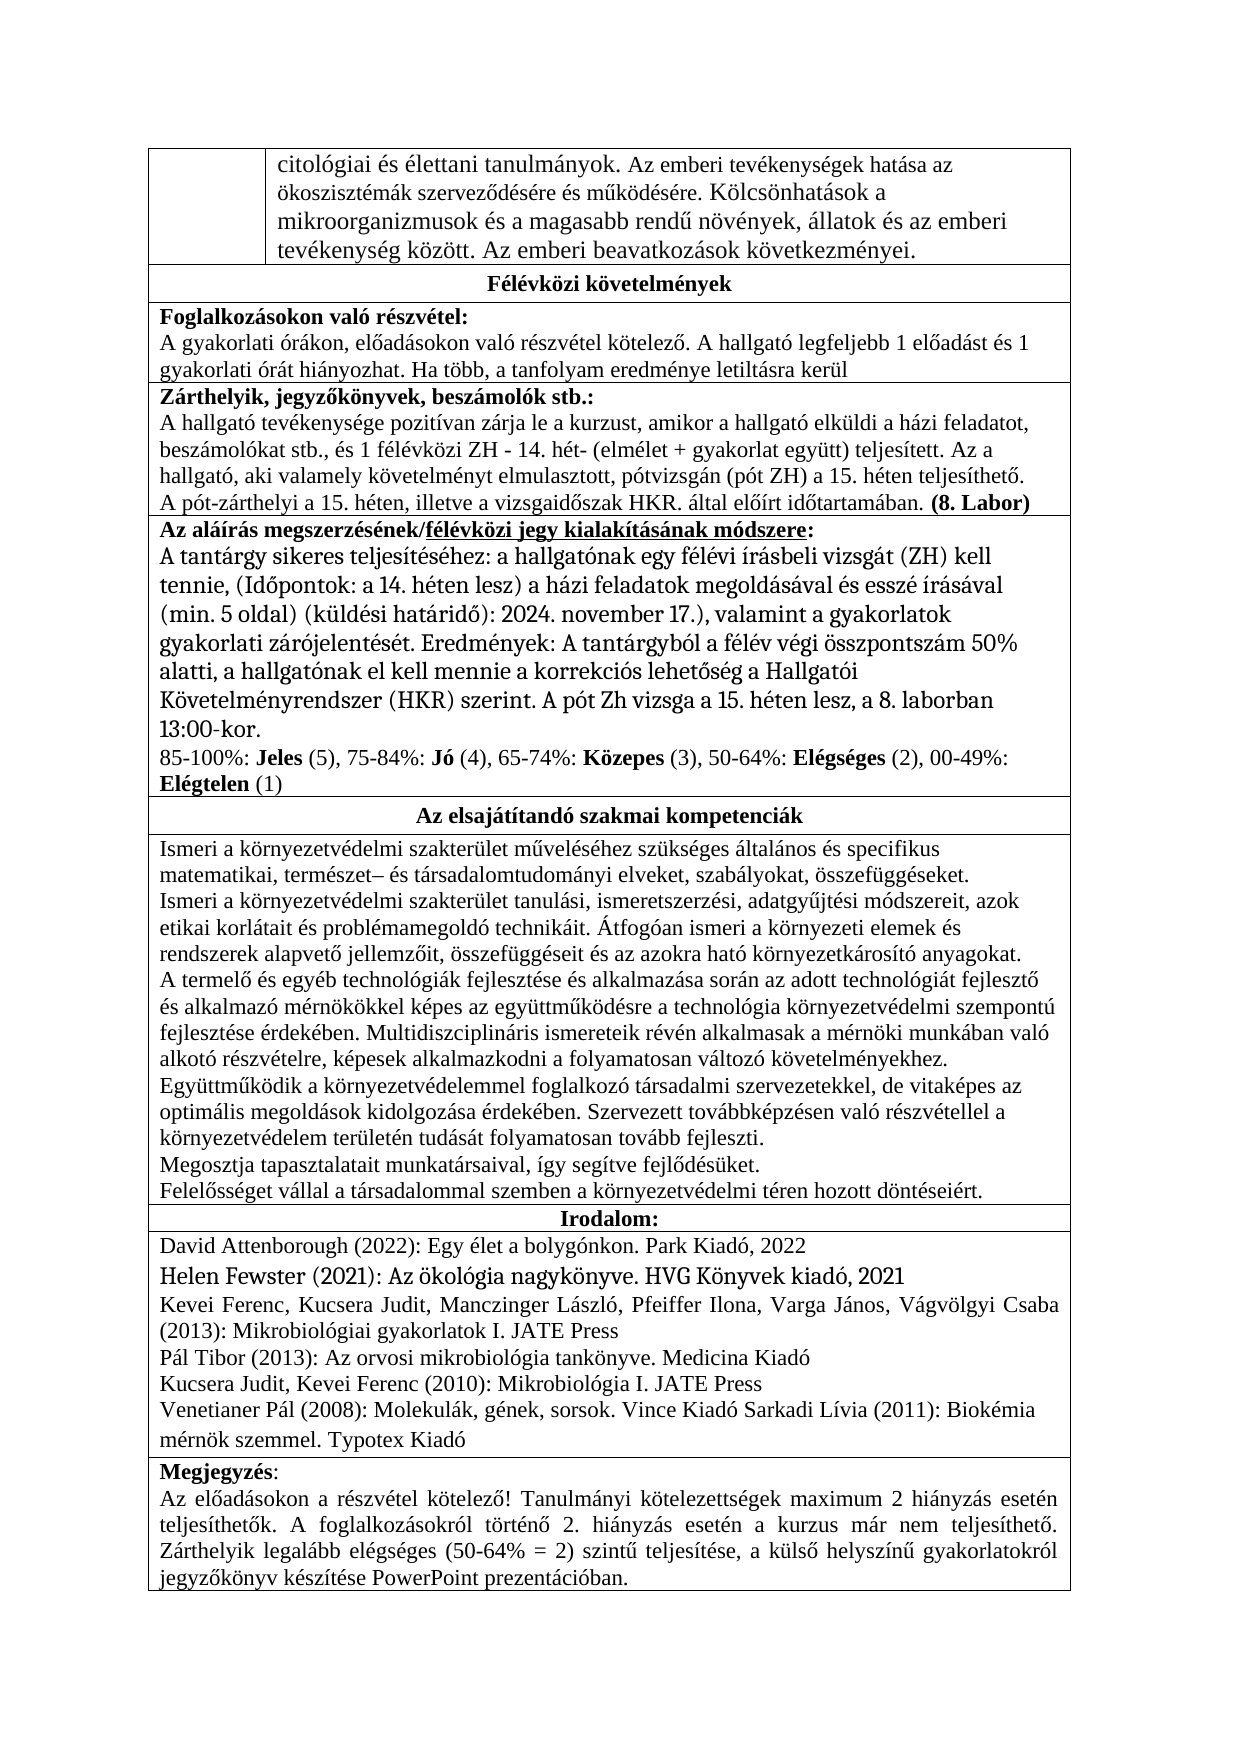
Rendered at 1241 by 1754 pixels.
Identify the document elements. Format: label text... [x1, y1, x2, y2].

table_cell Félévközi követelmények [149, 265, 1070, 302]
table_cell Irodalom: [149, 1205, 1070, 1231]
table_cell Zárthelyik, jegyzőkönyvek, beszámolók stb.: A hallgató tevékenysége pozitívan zárja le a kurzust, amikor a hallgató elküldi a házi feladatot, beszámolókat stb., és 1 félévközi ZH - 14. hét- (elmélet + gyakorlat együtt) teljesített. Az a hallgató, aki valamely követelményt elmulasztott, pótvizsgán (pót ZH) a 15. héten teljesíthető. A pót-zárthelyi a 15. héten, illetve a vizsgaidőszak HKR. által előírt időtartamában. (8. Labor) [149, 383, 1070, 515]
table_cell Megjegyzés: Az előadásokon a részvétel kötelező! Tanulmányi kötelezettségek maximum 2 hiányzás esetén teljesíthetők. A foglalkozásokról történő 2. hiányzás esetén a kurzus már nem teljesíthető. Zárthelyik legalább elégséges (50-64% = 2) szintű teljesítése, a külső helyszínű gyakorlatokról jegyzőkönyv készítése PowerPoint prezentációban. [149, 1458, 1070, 1590]
table_cell Foglalkozásokon való részvétel: A gyakorlati órákon, előadásokon való részvétel kötelező. A hallgató legfeljebb 1 előadást és 1 gyakorlati órát hiányozhat. Ha több, a tanfolyam eredménye letiltásra kerül [149, 303, 1070, 382]
table_cell Ismeri a környezetvédelmi szakterület műveléséhez szükséges általános és specifikus matematikai, természet– és társadalomtudományi elveket, szabályokat, összefüggéseket. Ismeri a környezetvédelmi szakterület tanulási, ismeretszerzési, adatgyűjtési módszereit, azok etikai korlátait és problémamegoldó technikáit. Átfogóan ismeri a környezeti elemek és rendszerek alapvető jellemzőit, összefüggéseit és az azokra ható környezetkárosító anyagokat. A termelő és egyéb technológiák fejlesztése és alkalmazása során az adott technológiát fejlesztő és alkalmazó mérnökökkel képes az együttműködésre a technológia környezetvédelmi szempontú fejlesztése érdekében. Multidiszciplináris ismereteik révén alkalmasak a mérnöki munkában való alkotó részvételre, képesek alkalmazkodni a folyamatosan változó követelményekhez. Együttműködik a környezetvédelemmel foglalkozó társadalmi szervezetekkel, de vitaképes az optimális megoldások kidolgozása érdekében. Szervezett továbbképzésen való részvétellel a környezetvédelem területén tudását folyamatosan tovább fejleszti. Megosztja tapasztalatait munkatársaival, így segítve fejlődésüket. Felelősséget vállal a társadalommal szemben a környezetvédelmi téren hozott döntéseiért. [149, 835, 1070, 1203]
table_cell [266, 149, 1070, 264]
table_cell Az aláírás megszerzésének/félévközi jegy kialakításának módszere: A tantárgy sikeres teljesítéséhez: a hallgatónak egy félévi írásbeli vizsgát (ZH) kell tennie, (Időpontok: a 14. héten lesz) a házi feladatok megoldásával és esszé írásával (min. 5 oldal) (küldési határidő): 2024. november 17.), valamint a gyakorlatok gyakorlati zárójelentését. Eredmények: A tantárgyból a félév végi összpontszám 50% alatti, a hallgatónak el kell mennie a korrekciós lehetőség a Hallgatói Követelményrendszer (HKR) szerint. A pót Zh vizsga a 15. héten lesz, a 8. laborban 13:00-kor. 85-100%: Jeles (5), 75-84%: Jó (4), 65-74%: Közepes (3), 50-64%: Elégséges (2), 00-49%: Elégtelen (1) [149, 516, 1070, 796]
table_cell Az elsajátítandó szakmai kompetenciák [149, 797, 1070, 833]
table_cell David Attenborough (2022): Egy élet a bolygónkon. Park Kiadó, 2022 Helen Fewster (2021): Az ökológia nagykönyve. HVG Könyvek kiadó, 2021 Kevei Ferenc, Kucsera Judit, Manczinger László, Pfeiffer Ilona, Varga János, Vágvölgyi Csaba (2013): Mikrobiológiai gyakorlatok I. JATE Press Pál Tibor (2013): Az orvosi mikrobiológia tankönyve. Medicina Kiadó Kucsera Judit, Kevei Ferenc (2010): Mikrobiológia I. JATE Press Venetianer Pál (2008): Molekulák, gének, sorsok. Vince Kiadó Sarkadi Lívia (2011): Biokémia mérnök szemmel. Typotex Kiadó [149, 1232, 1070, 1457]
table_cell 4 [149, 149, 265, 264]
